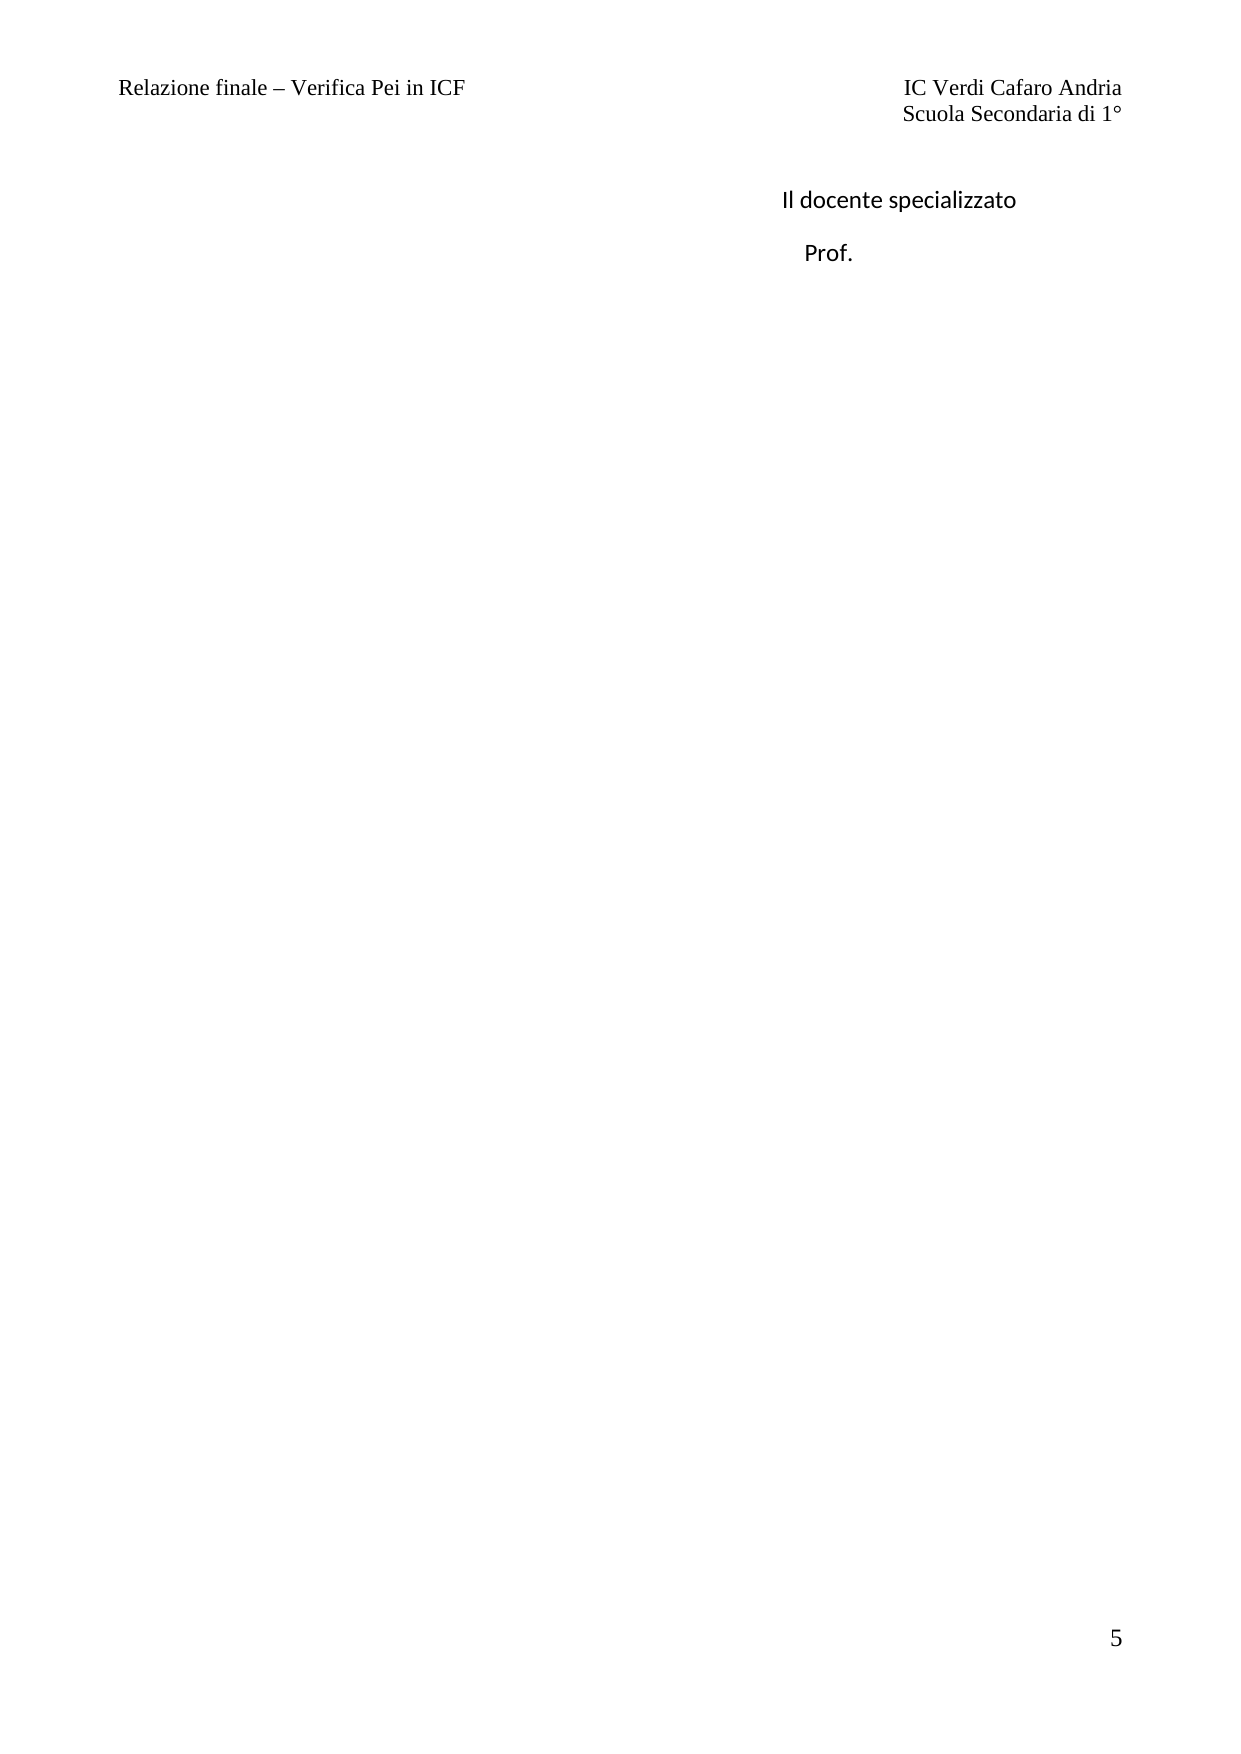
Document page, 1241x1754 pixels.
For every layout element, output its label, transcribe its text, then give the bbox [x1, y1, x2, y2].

text Il docente specializzato [708, 184, 1122, 214]
text Prof. [782, 237, 1122, 268]
